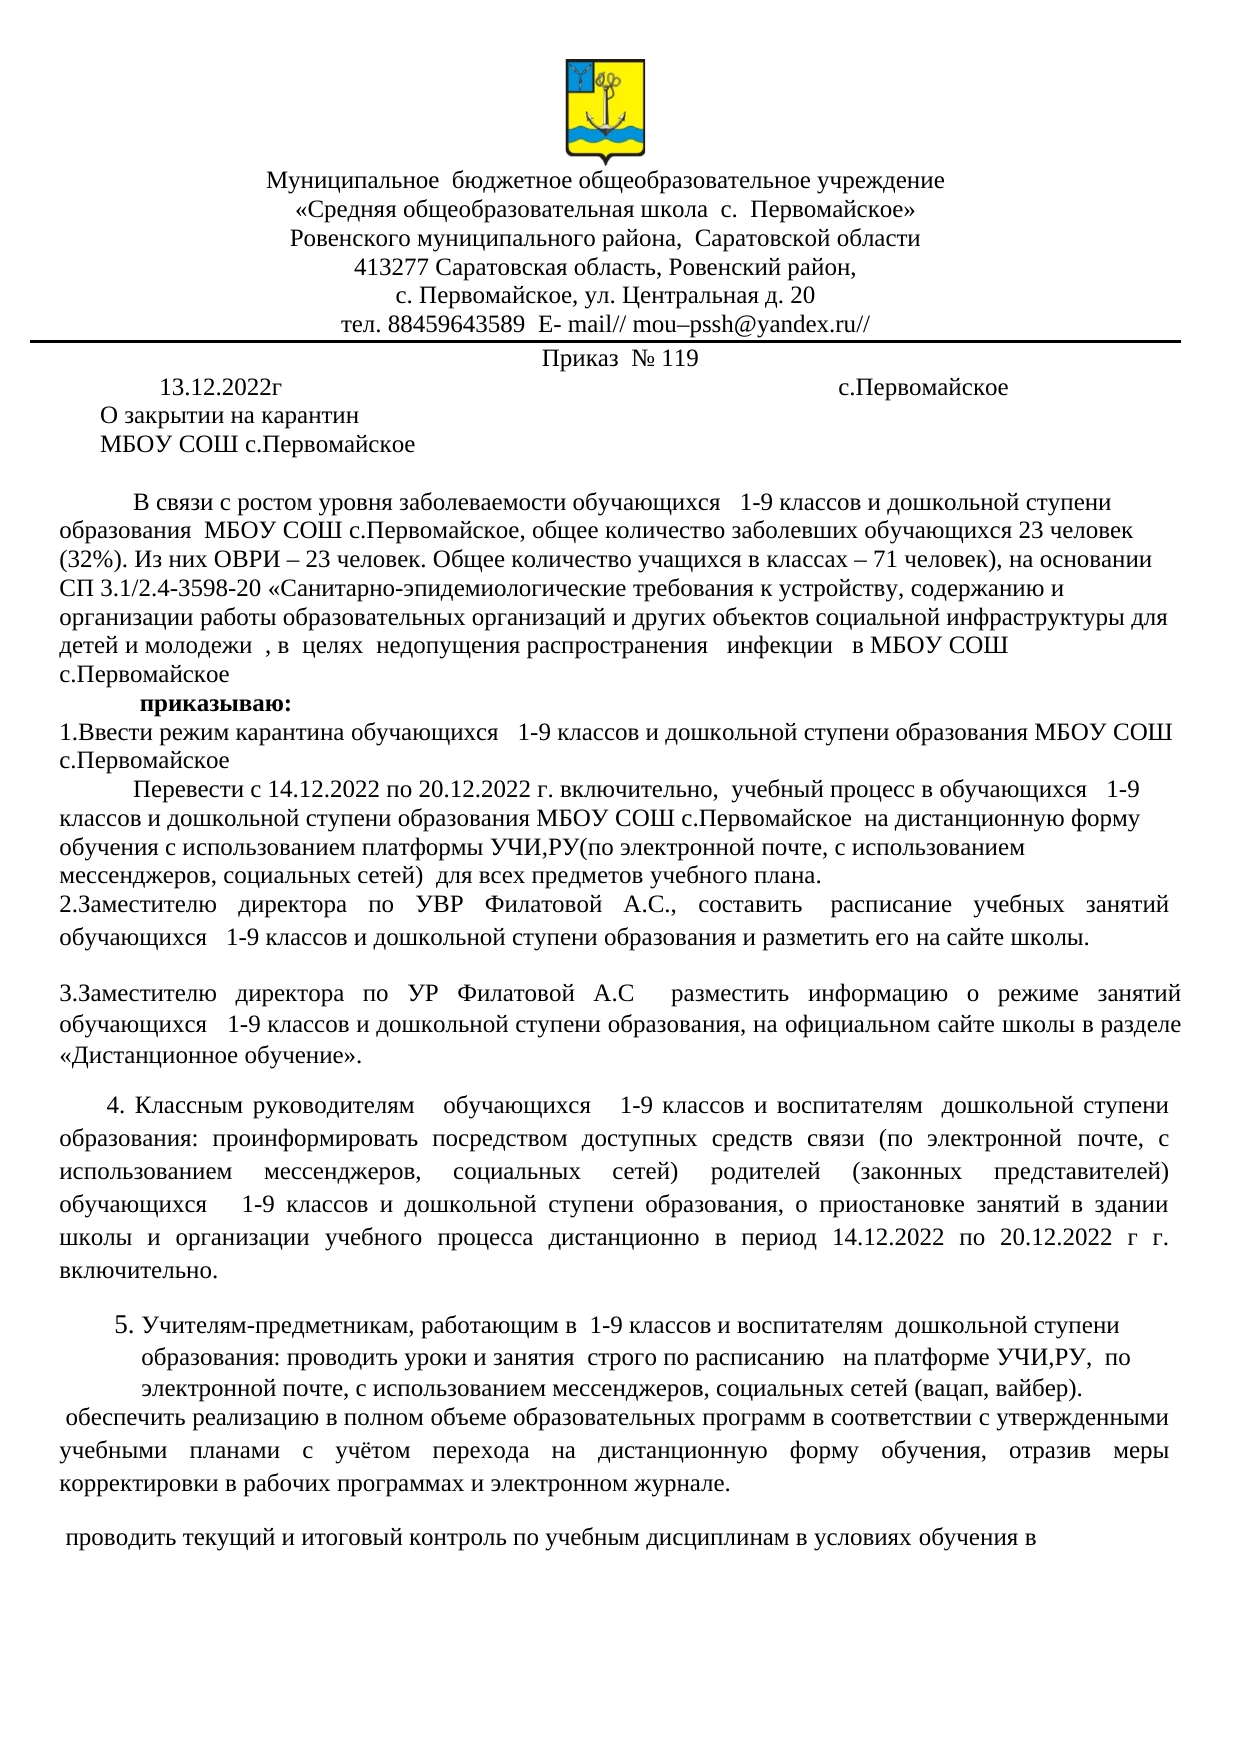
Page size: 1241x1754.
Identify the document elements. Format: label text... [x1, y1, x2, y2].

text обеспечить реализацию в полном объеме образовательных программ в соответствии с утвержденными учебными планами с учётом перехода на дистанционную форму обучения, отразив меры корректировки в рабочих программах и электронном журнале. [59, 1402, 1170, 1497]
title 1.Ввести режим карантина обучающихся 1-9 классов и дошкольной ступени образования МБОУ СОШ с.Первомайское [59, 717, 1181, 774]
text 2.Заместителю директора по УВР Филатовой А.С., составить расписание учебных занятий обучающихся 1-9 классов и дошкольной ступени образования и разметить его на сайте школы. [59, 889, 1170, 951]
title В связи с ростом уровня заболеваемости обучающихся 1-9 классов и дошкольной ступени образования МБОУ СОШ с.Первомайское, общее количество заболевших обучающихся 23 человек (32%). Из них ОВРИ – 23 человек. Общее количество учащихся в классах – 71 человек), на основании СП 3.1/2.4-3598-20 «Санитарно-эпидемиологические требования к устройству, содержанию и организации работы образовательных организаций и других объектов социальной инфраструктуры для детей и молодежи , в целях недопущения распространения инфекции в МБОУ СОШ с.Первомайское [59, 487, 1181, 688]
text Приказ № 119 [59, 343, 1181, 372]
title Перевести с 14.12.2022 по 20.12.2022 г. включительно, учебный процесс в обучающихся 1-9 классов и дошкольной ступени образования МБОУ СОШ с.Первомайское на дистанционную форму обучения с использованием платформы УЧИ,РУ(по электронной почте, с использованием мессенджеров, социальных сетей) для всех предметов учебного плана. [59, 774, 1181, 889]
text 4. Классным руководителям обучающихся 1-9 классов и воспитателям дошкольной ступени образования: проинформировать посредством доступных средств связи (по электронной почте, с использованием мессенджеров, социальных сетей) родителей (законных представителей) обучающихся 1-9 классов и дошкольной ступени образования, о приостановке занятий в здании школы и организации учебного процесса дистанционно в период 14.12.2022 по 20.12.2022 г г. включительно. [59, 1090, 1169, 1284]
text «Средняя общеобразовательная школа с. Первомайское» [29, 194, 1181, 223]
text 13.12.2022г с.Первомайское [59, 372, 1181, 401]
text 413277 Саратовская область, Ровенский район, [29, 252, 1181, 280]
text с. Первомайское, ул. Центральная д. 20 [29, 280, 1181, 309]
text проводить текущий и итоговый контроль по учебным дисциплинам в условиях обучения в [59, 1522, 1181, 1551]
list Учителям-предметникам, работающим в 1-9 классов и воспитателям дошкольной ступени образования: проводить уроки и занятия строго по расписанию на платформе УЧИ,РУ, по электронной почте, с использованием мессенджеров, социальных сетей (вацап, вайбер). [114, 1309, 1181, 1402]
text Ровенского муниципального района, Саратовской области [29, 223, 1181, 252]
text 3.Заместителю директора по УР Филатовой А.С разместить информацию о режиме занятий обучающихся 1-9 классов и дошкольной ступени образования, на официальном сайте школы в разделе «Дистанционное обучение». [59, 976, 1181, 1069]
table_header О закрытии на карантин МБОУ СОШ с.Первомайское [15, 401, 882, 487]
title приказываю: [59, 688, 1181, 717]
picture [565, 59, 646, 166]
text тел. 88459643589 E- mail// mou–pssh@yandex.ru// [29, 309, 1181, 343]
text Муниципальное бюджетное общеобразовательное учреждение [29, 165, 1181, 194]
